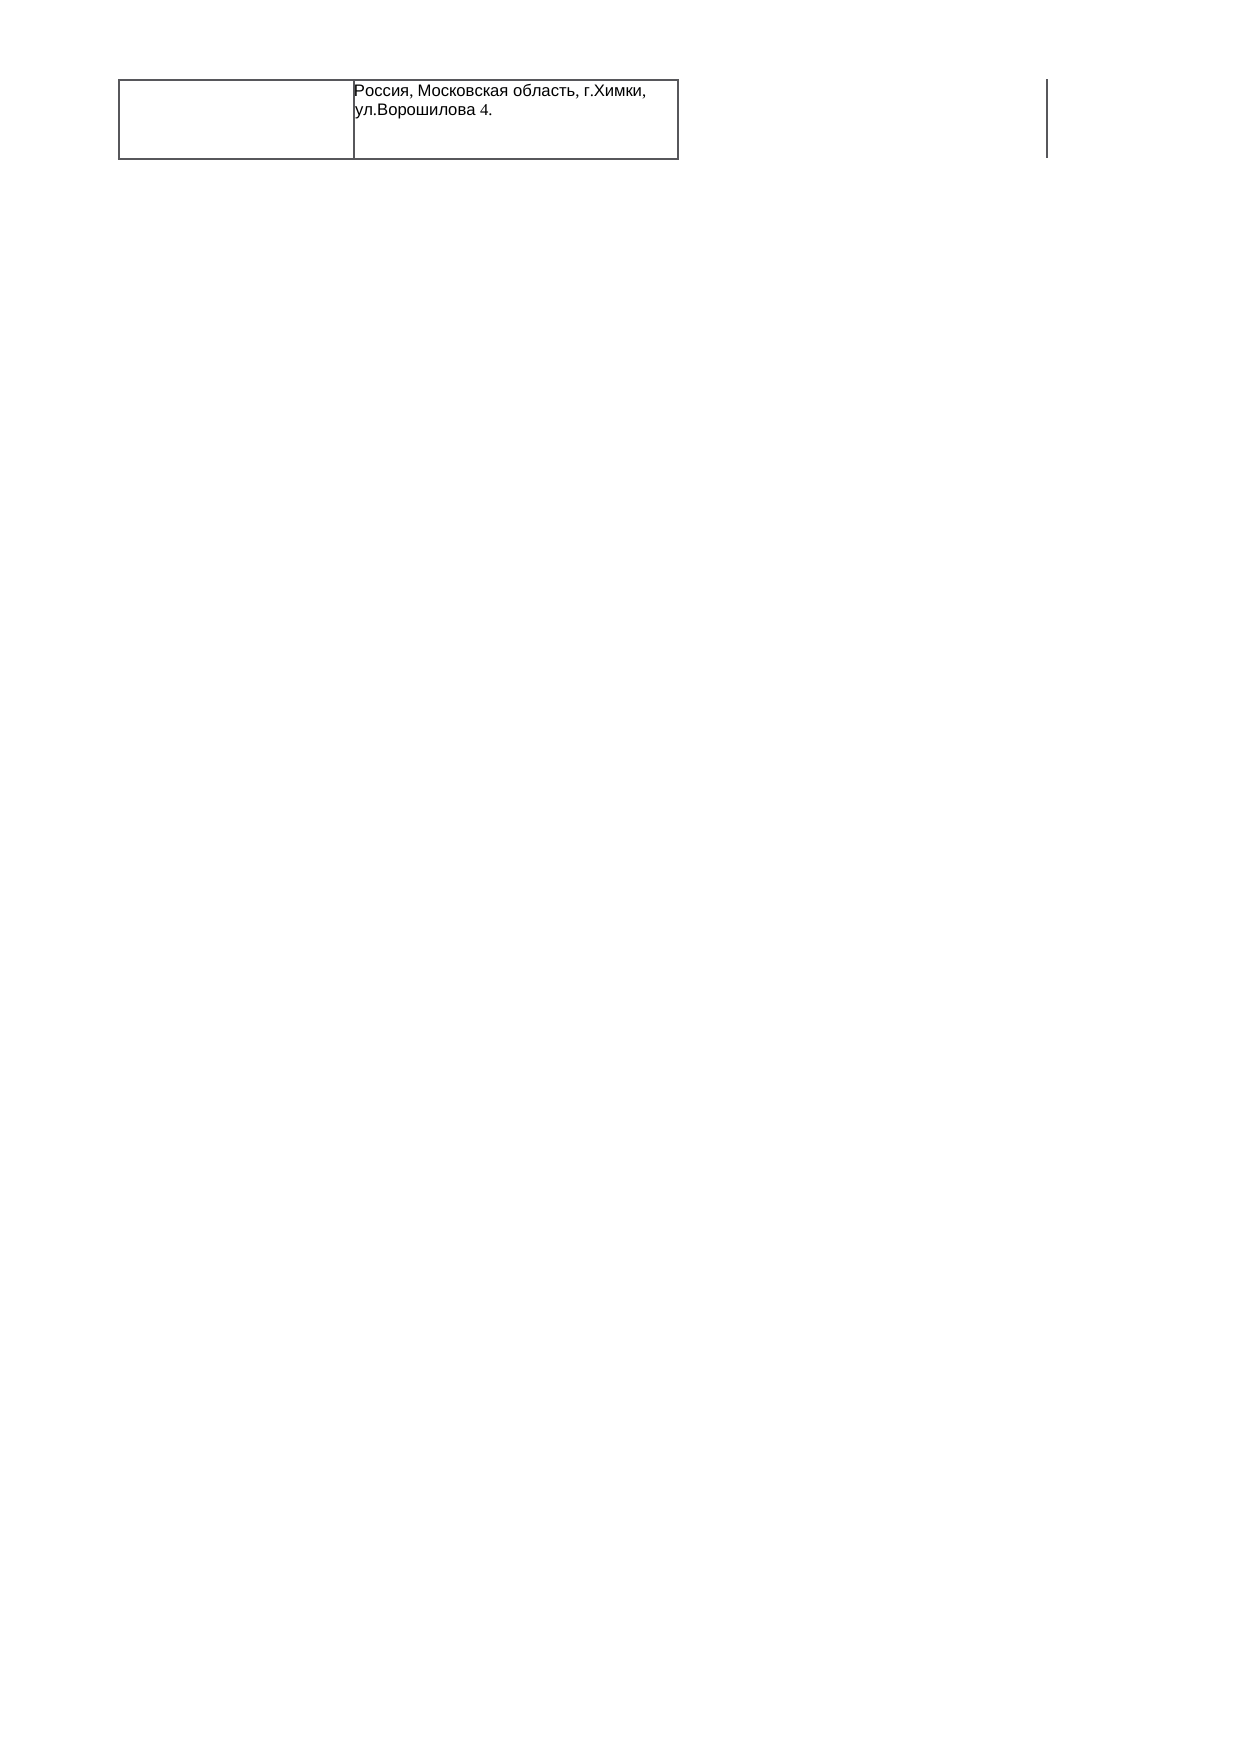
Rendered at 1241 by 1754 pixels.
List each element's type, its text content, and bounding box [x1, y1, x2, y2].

table_cell Россия, Московская область, г.Химки, ул.Ворошилова 4. [355, 81, 677, 158]
table_cell [120, 81, 353, 158]
